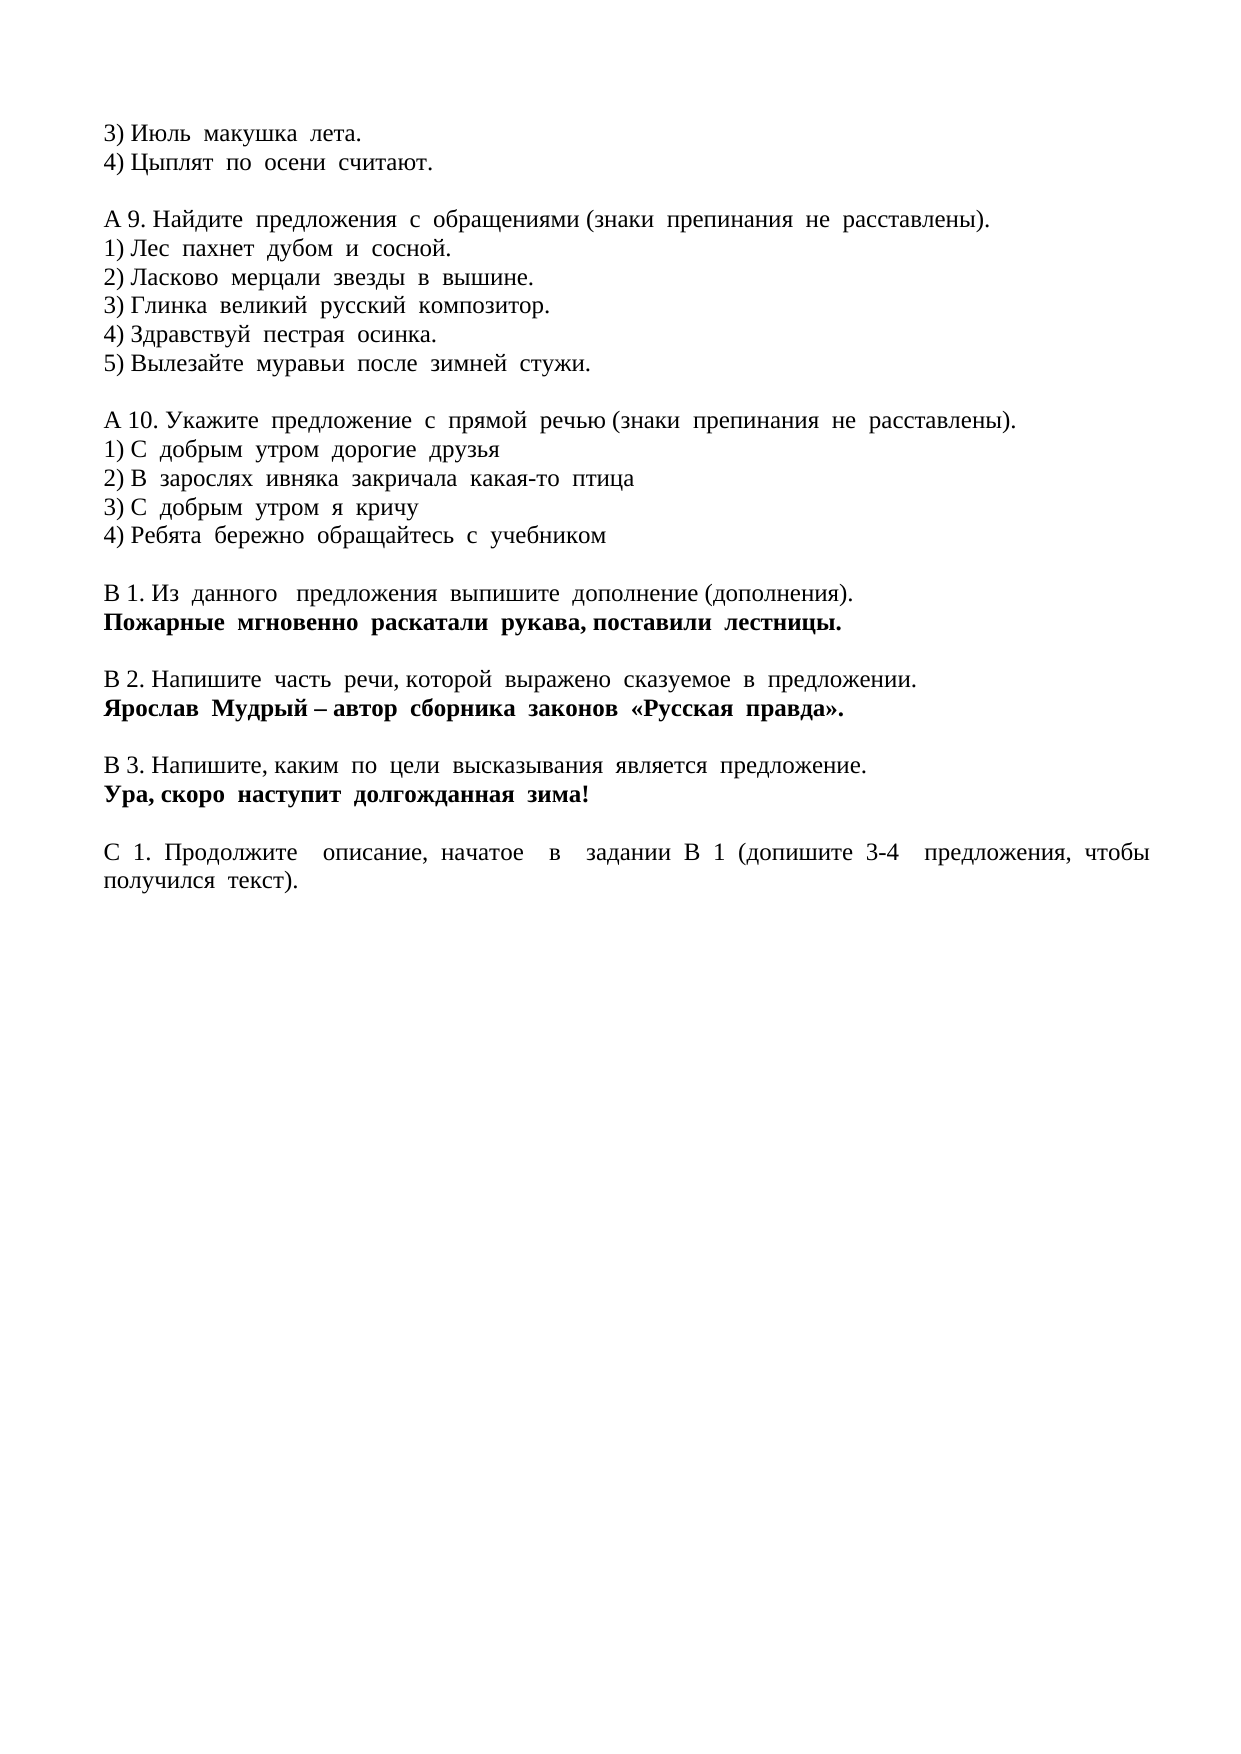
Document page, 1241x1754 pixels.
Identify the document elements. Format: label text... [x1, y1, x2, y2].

text 3) Глинка великий русский композитор. [103, 291, 1152, 319]
text 2) Ласково мерцали звезды в вышине. [103, 262, 1152, 291]
text 3) Июль макушка лета. [103, 118, 1152, 147]
text 4) Ребята бережно обращайтесь с учебником [103, 521, 1152, 549]
text С 1. Продолжите описание, начатое в задании В 1 (допишите 3-4 предложения, чтобы получился текст). [103, 837, 1152, 894]
text В 2. Напишите часть речи, которой выражено сказуемое в предложении. [103, 664, 1152, 693]
text А 9. Найдите предложения с обращениями (знаки препинания не расставлены). [103, 204, 1152, 233]
text 5) Вылезайте муравьи после зимней стужи. [103, 348, 1152, 377]
text 3) С добрым утром я кричу [103, 492, 1152, 521]
text 1) С добрым утром дорогие друзья [103, 434, 1152, 463]
text 1) Лес пахнет дубом и сосной. [103, 233, 1152, 262]
text Ярослав Мудрый – автор сборника законов «Русская правда». [103, 693, 1152, 722]
text 4) Здравствуй пестрая осинка. [103, 319, 1152, 348]
text В 3. Напишите, каким по цели высказывания является предложение. [103, 751, 1152, 779]
text Пожарные мгновенно раскатали рукава, поставили лестницы. [103, 607, 1152, 636]
text Ура, скоро наступит долгожданная зима! [103, 779, 1152, 808]
text А 10. Укажите предложение с прямой речью (знаки препинания не расставлены). [103, 406, 1152, 434]
text 2) В зарослях ивняка закричала какая-то птица [103, 463, 1152, 492]
text В 1. Из данного предложения выпишите дополнение (дополнения). [103, 578, 1152, 607]
text 4) Цыплят по осени считают. [103, 147, 1152, 176]
